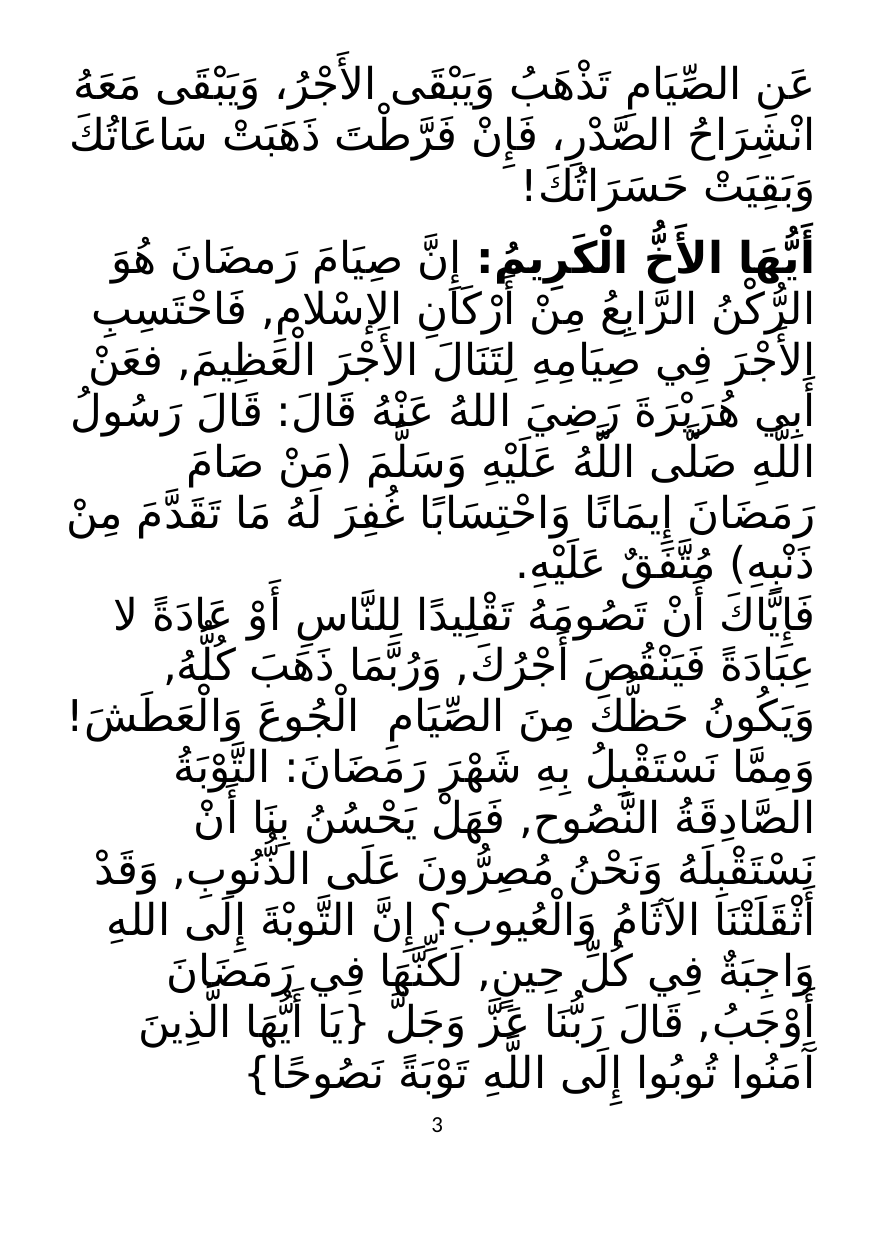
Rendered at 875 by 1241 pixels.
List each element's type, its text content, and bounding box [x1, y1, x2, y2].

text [59, 59, 815, 212]
text فَإِيَّاكَ أَنْ تَصُومَهُ تَقْلِيدًا لِلنَّاسِ أَوْ عَادَةً لا عِبَادَةً فَيَنْقُصَ أَجْرُكَ, وَرُبَّمَا ذَهَبَ كُلُّهُ, وَيَكُونُ حَظُّكَ مِنَ الصِّيَامِ الْجُوعَ وَالْعَطَشَ! [59, 589, 815, 742]
text وَمِمَّا نَسْتَقْبِلُ بِهِ شَهْرَ رَمَضَانَ: التَّوْبَةُ الصَّادِقَةُ النَّصُوح, فَهَلْ يَحْسُنُ بِنَا أَنْ نَسْتَقْبِلَهُ وَنَحْنُ مُصِرُّونَ عَلَى الذُّنُوبِ, وَقَدْ أَثْقَلَتْنَا الآثَامُ وَالْعُيوب؟ إِنَّ التَّوبْةَ إِلَى اللهِ وَاجِبَةٌ فِي كُلِّ حِينٍ, لَكِّنَّهَا فِي رَمَضَانَ أَوْجَبُ, قَالَ رَبُّنَا عَزَّ وَجَلَّ {يَا أَيُّهَا الَّذِينَ آَمَنُوا تُوبُوا إِلَى اللَّهِ تَوْبَةً نَصُوحًا} [59, 742, 815, 1099]
text أَيُّهَا الأَخُّ الْكَرِيمُ: إِنَّ صِيَامَ رَمضَانَ هُوَ الرُّكْنُ الرَّابِعُ مِنْ أَرْكَانِ الإسْلامِ, فَاحْتَسِبِ الأَجْرَ فِي صِيَامِهِ لِتَنَالَ الأَجْرَ الْعَظِيمَ, فعَنْ أَبِي هُرَيْرَةَ رَضِيَ اللهُ عَنْهُ قَالَ: قَالَ رَسُولُ اللَّهِ صَلَّى اللَّهُ عَلَيْهِ وَسَلَّمَ (مَنْ صَامَ رَمَضَانَ إِيمَانًا وَاحْتِسَابًا غُفِرَ لَهُ مَا تَقَدَّمَ مِنْ ذَنْبِهِ) مُتَّفَقٌ عَلَيْهِ. [59, 233, 815, 589]
